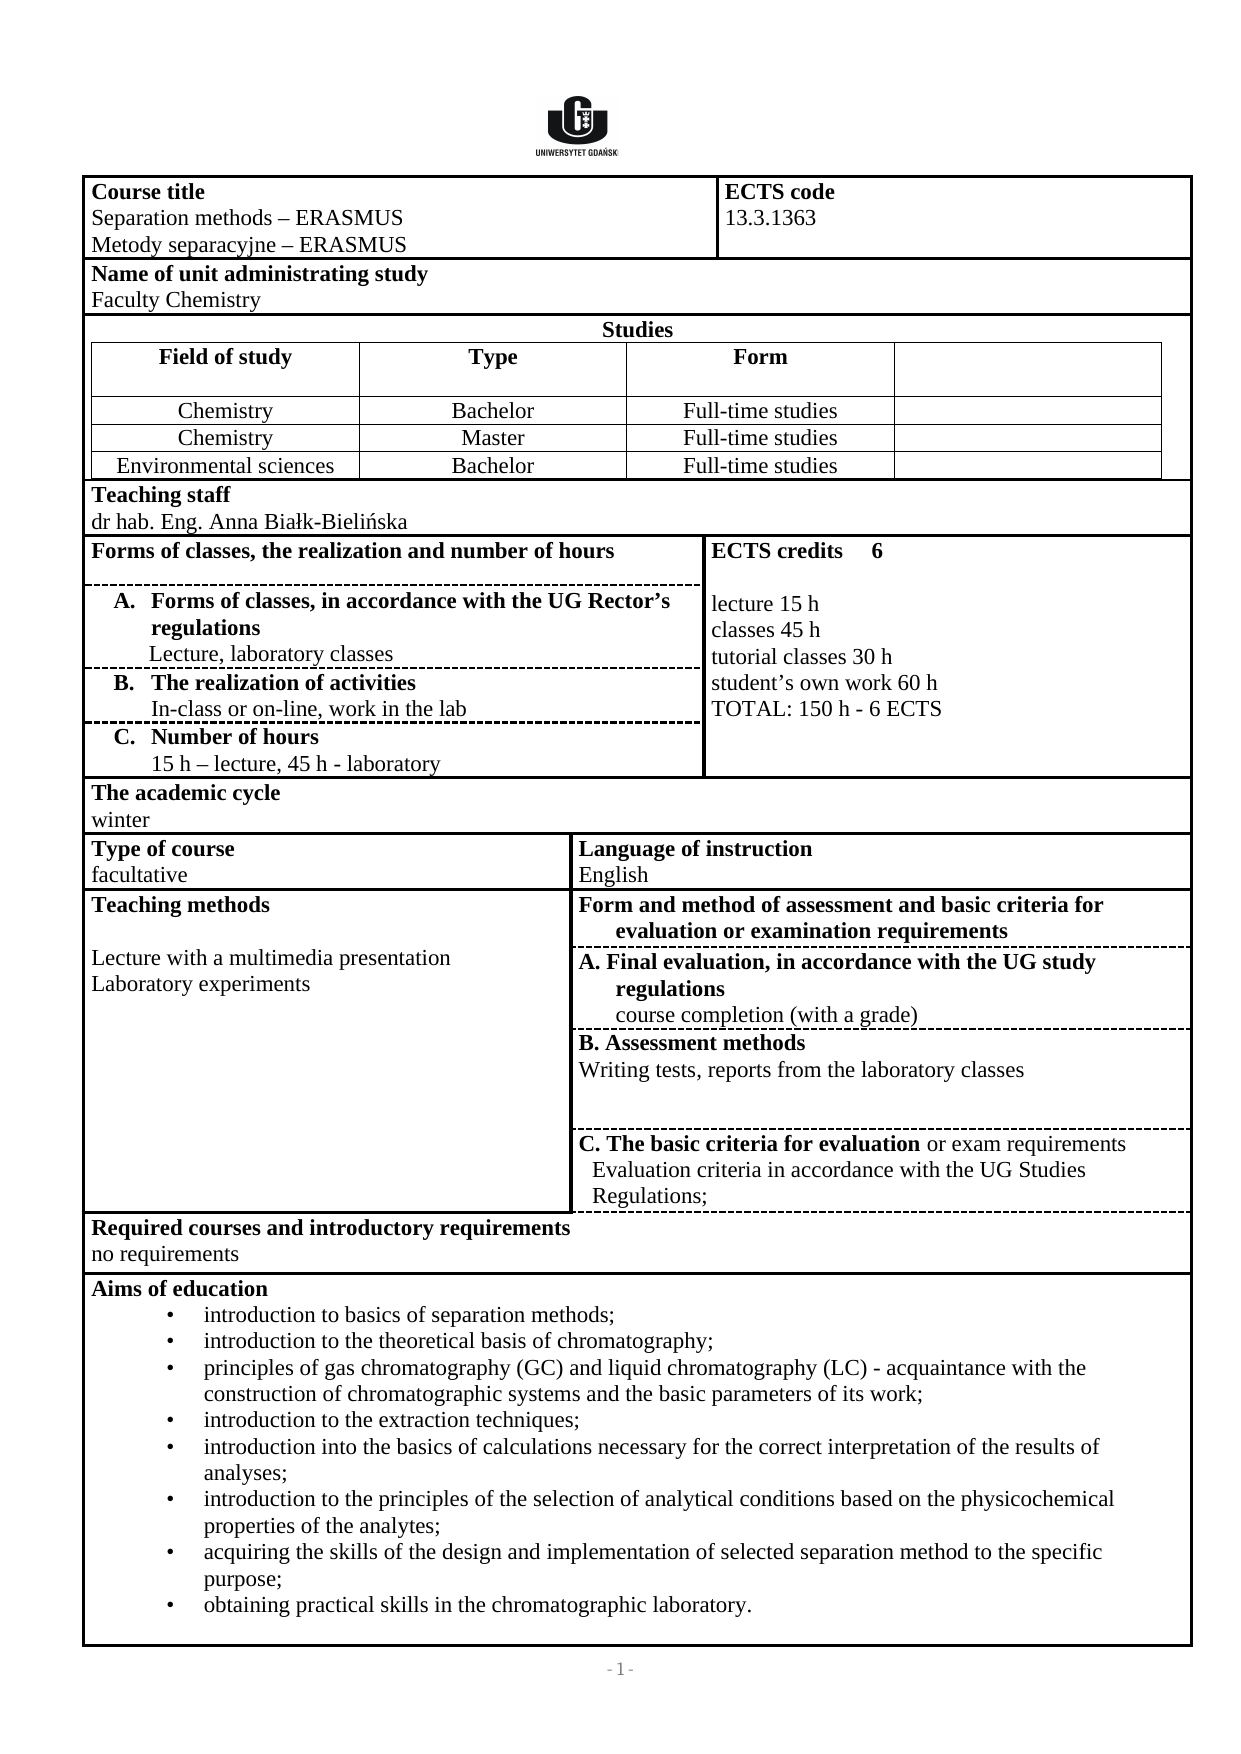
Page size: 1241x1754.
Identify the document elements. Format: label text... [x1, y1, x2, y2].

table_cell The realization of activities In-class or on-line, work in the lab [85, 667, 702, 721]
table_cell Forms of classes, the realization and number of hours [85, 537, 702, 584]
table_cell C. The basic criteria for evaluation or exam requirements Evaluation criteria in accordance with the UG Studies Regulations; [573, 1128, 1190, 1211]
table_cell Teaching methods Lecture with a multimedia presentation Laboratory experiments [85, 891, 569, 1211]
table_cell The academic cycle winter [85, 779, 1190, 832]
picture [536, 96, 619, 156]
table_cell Number of hours 15 h – lecture, 45 h - laboratory [85, 721, 702, 776]
table_header ECTS code 13.3.1363 [719, 178, 1190, 257]
table_cell Teaching staff dr hab. Eng. Anna Białk-Bielińska [85, 481, 1190, 534]
table_cell Language of instruction English [573, 835, 1190, 888]
table_cell B. Assessment methods Writing tests, reports from the laboratory classes [573, 1028, 1190, 1128]
table_cell Type of course facultative [85, 835, 569, 888]
table_header Course title Separation methods – ERASMUS Metody separacyjne – ERASMUS [85, 178, 716, 257]
table_cell ECTS credits 6 lecture 15 h classes 45 h tutorial classes 30 h student’s own work 60 h TOTAL: 150 h - 6 ECTS [706, 537, 1190, 776]
table_cell Studies [85, 316, 1190, 479]
table_cell Name of unit administrating study Faculty Chemistry [85, 260, 1190, 313]
table_cell Required courses and introductory requirements no requirements [85, 1211, 1190, 1272]
table_cell Form and method of assessment and basic criteria for evaluation or examination requirements [573, 891, 1190, 946]
table_cell Forms of classes, in accordance with the UG Rector’s regulations Lecture, laboratory classes [85, 584, 702, 667]
table_cell A. Final evaluation, in accordance with the UG study regulations course completion (with a grade) [573, 946, 1190, 1027]
